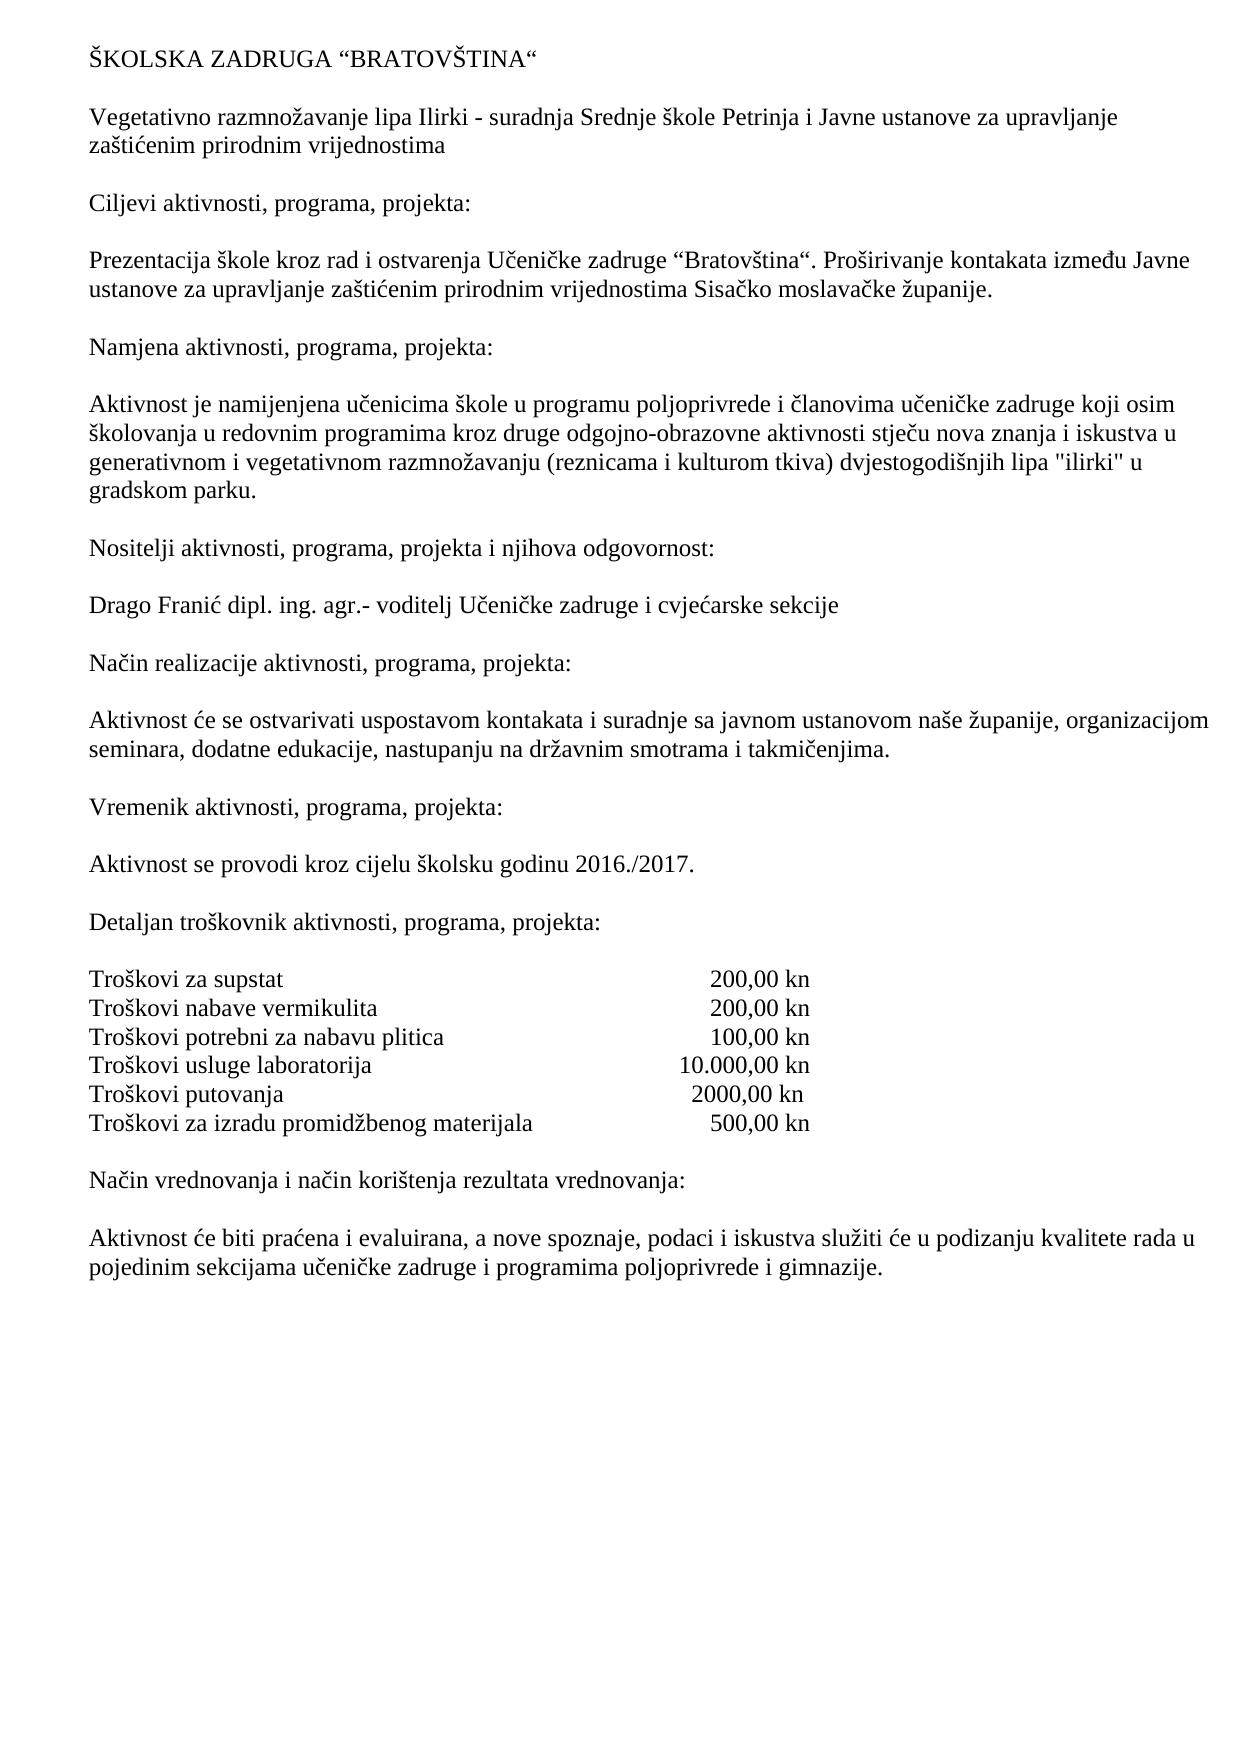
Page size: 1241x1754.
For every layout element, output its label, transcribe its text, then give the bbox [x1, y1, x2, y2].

text Vegetativno razmnožavanje lipa Ilirki - suradnja Srednje škole Petrinja i Javne ustanove za upravljanje zaštićenim prirodnim vrijednostima [89, 102, 1211, 159]
text Način vrednovanja i način korištenja rezultata vrednovanja: [89, 1166, 1211, 1194]
text Troškovi nabave vermikulita 200,00 kn [89, 993, 1211, 1022]
text Namjena aktivnosti, programa, projekta: [89, 332, 1211, 361]
text Nositelji aktivnosti, programa, projekta i njihova odgovornost: [89, 533, 1211, 562]
text Ciljevi aktivnosti, programa, projekta: [89, 188, 1211, 217]
text Troškovi za supstat 200,00 kn [89, 964, 1211, 993]
text Troškovi potrebni za nabavu plitica 100,00 kn [89, 1022, 1211, 1051]
text Drago Franić dipl. ing. agr.- voditelj Učeničke zadruge i cvjećarske sekcije [89, 591, 1211, 619]
text ŠKOLSKA ZADRUGA “BRATOVŠTINA“ [89, 44, 1211, 73]
text Vremenik aktivnosti, programa, projekta: [89, 792, 1211, 821]
text Troškovi za izradu promidžbenog materijala 500,00 kn [89, 1108, 1211, 1137]
text Prezentacija škole kroz rad i ostvarenja Učeničke zadruge “Bratovština“. Proširivanje kontakata između Javne ustanove za upravljanje zaštićenim prirodnim vrijednostima Sisačko moslavačke županije. [89, 246, 1211, 303]
text Aktivnost je namijenjena učenicima škole u programu poljoprivrede i članovima učeničke zadruge koji osim školovanja u redovnim programima kroz druge odgojno-obrazovne aktivnosti stječu nova znanja i iskustva u generativnom i vegetativnom razmnožavanju (reznicama i kulturom tkiva) dvjestogodišnjih lipa "ilirki" u gradskom parku. [89, 389, 1211, 504]
text Aktivnost će se ostvarivati uspostavom kontakata i suradnje sa javnom ustanovom naše županije, organizacijom seminara, dodatne edukacije, nastupanju na državnim smotrama i takmičenjima. [89, 706, 1211, 763]
text Aktivnost će biti praćena i evaluirana, a nove spoznaje, podaci i iskustva služiti će u podizanju kvalitete rada u pojedinim sekcijama učeničke zadruge i programima poljoprivrede i gimnazije. [89, 1223, 1211, 1281]
text Troškovi putovanja 2000,00 kn [89, 1079, 1211, 1108]
text Način realizacije aktivnosti, programa, projekta: [89, 648, 1211, 677]
text Troškovi usluge laboratorija 10.000,00 kn [89, 1051, 1211, 1079]
text Aktivnost se provodi kroz cijelu školsku godinu 2016./2017. [89, 849, 1211, 878]
text Detaljan troškovnik aktivnosti, programa, projekta: [89, 907, 1211, 936]
